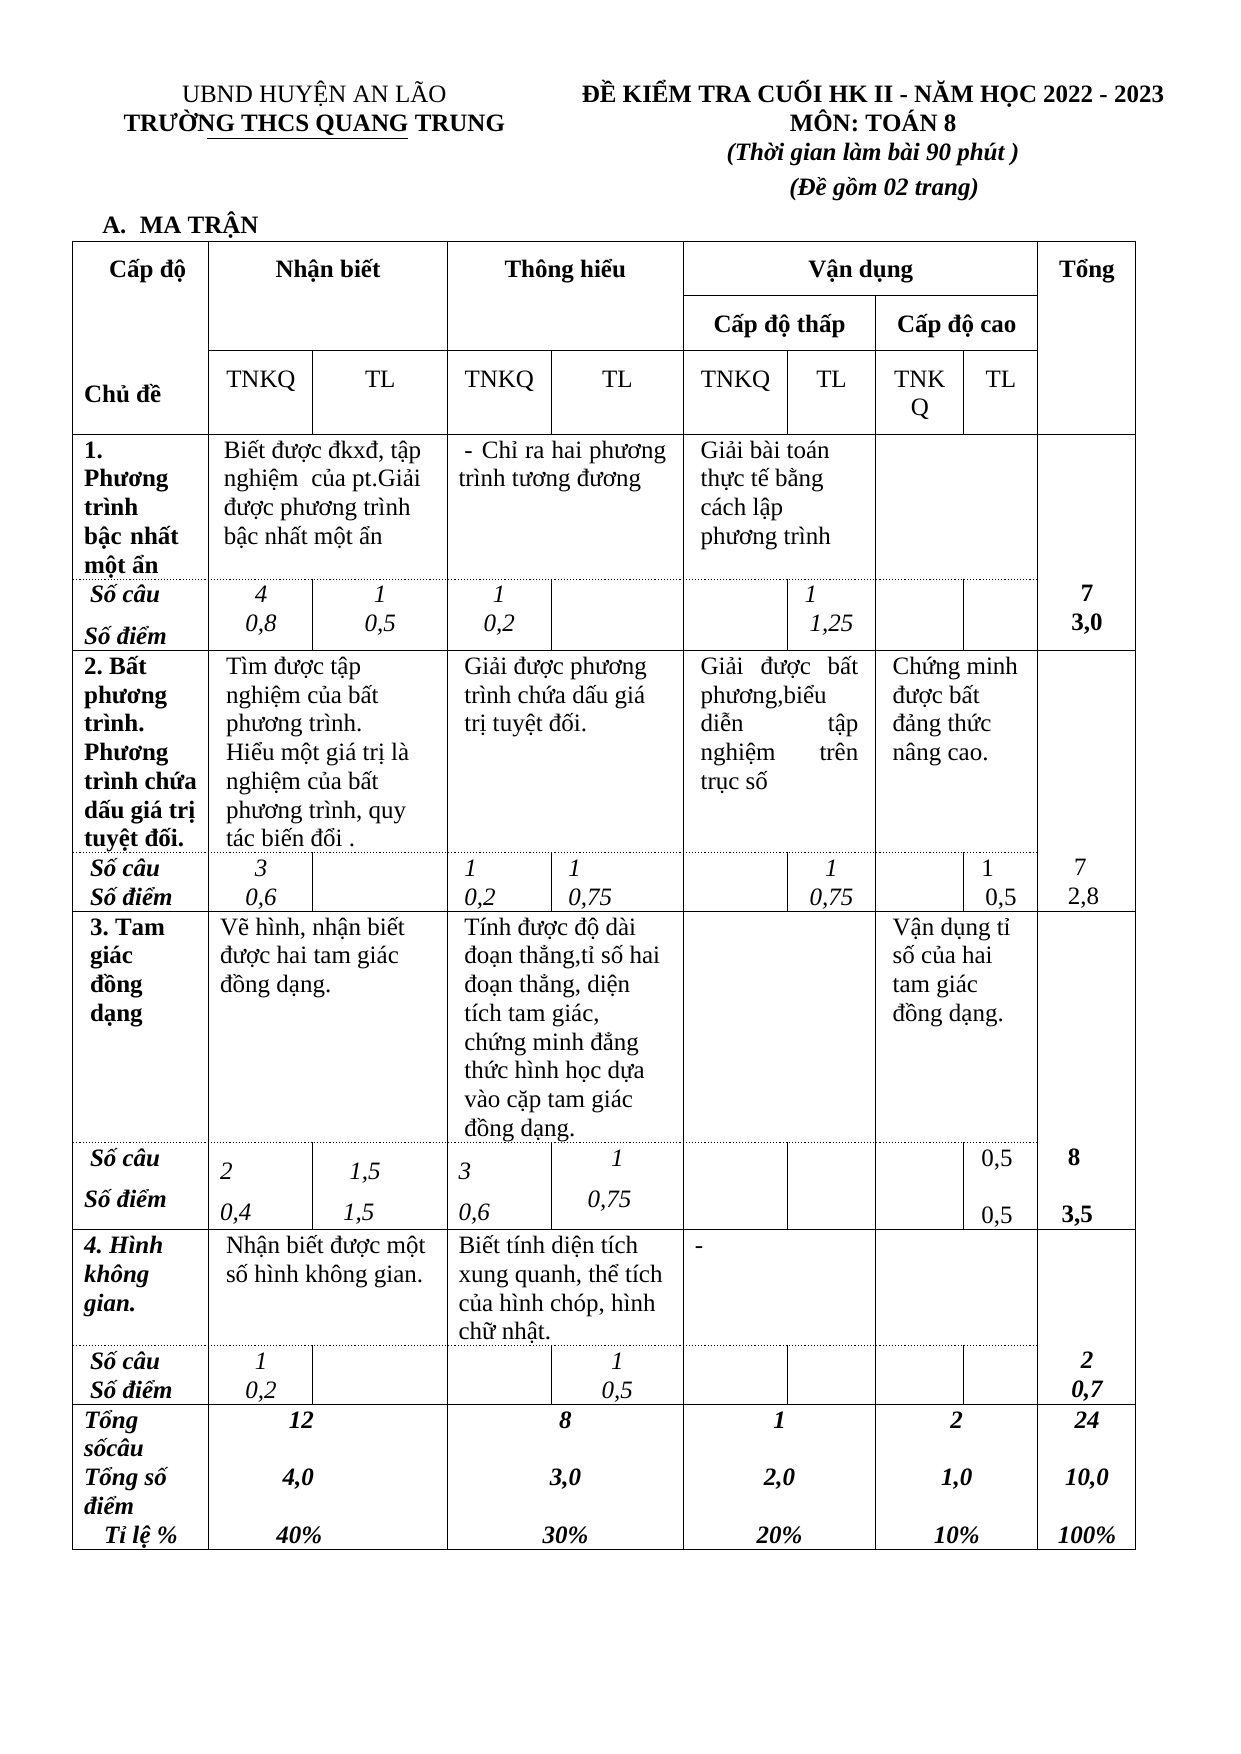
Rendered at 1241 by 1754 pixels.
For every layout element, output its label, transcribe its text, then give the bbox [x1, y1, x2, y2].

table_cell 24 10,0 100% [1038, 1405, 1135, 1548]
table_cell 2 1,0 10% [876, 1405, 1037, 1548]
table_header UBND HUYỆN AN LÃO TRƯỜNG THCS QUANG TRUNG [102, 79, 526, 166]
table_cell 2 0,4 [209, 1142, 312, 1229]
table_cell 1 2,0 20% [684, 1405, 875, 1548]
table_cell 0,5 0,5 [964, 1142, 1037, 1229]
table_cell 8 3,0 30% [448, 1405, 683, 1548]
table_cell 4 0,8 [209, 579, 312, 650]
table_cell Chỉ ra hai phương trình tương đương [448, 435, 683, 578]
table_cell Tính được độ dài đoạn thẳng,tỉ số hai đoạn thẳng, diện tích tam giác, chứng minh đẳng thức hình học dựa vào cặp tam giác đồng dạng. [448, 912, 683, 1142]
table_cell 3 0,6 [209, 852, 312, 911]
table_cell 1 0,75 [552, 1142, 683, 1229]
table_cell [788, 1142, 875, 1229]
table_cell [876, 435, 1037, 578]
table_cell [684, 1230, 875, 1345]
table_header Vận dụng [684, 242, 1037, 295]
table_cell [964, 579, 1037, 650]
table_header Thông hiểu [448, 242, 683, 350]
table_cell 1 1,25 [788, 579, 875, 650]
table_cell 8 3,5 [1038, 912, 1135, 1229]
table_cell Vận dụng tỉ số của hai tam giác đồng dạng. [876, 912, 1037, 1142]
table_cell [876, 1345, 963, 1404]
text (Đề gồm 02 trang) [72, 166, 1152, 203]
table_cell Vẽ hình, nhận biết được hai tam giác đồng dạng. [209, 912, 447, 1142]
table_cell TL [788, 351, 875, 434]
table_header Nhận biết [209, 242, 447, 350]
table_cell [684, 852, 787, 911]
table_header Cấp độ Chủ đề [73, 242, 208, 434]
table_cell 3. Tam giác đồng dạng [73, 912, 208, 1142]
table_cell [313, 1345, 447, 1404]
table_cell Số câu Số điểm [73, 579, 208, 650]
table_cell 1 0,2 [448, 852, 551, 911]
table_cell Giải bài toán thực tế bằng cách lập phương trình [684, 435, 875, 578]
table_cell 1 0,75 [788, 852, 875, 911]
table_cell 4. Hình không gian. [73, 1230, 208, 1345]
table_header Tổng [1038, 242, 1135, 434]
table_cell 1 0,75 [552, 852, 683, 911]
table_cell 1. Phương trình bậc nhất một ẩn [73, 435, 208, 578]
table_cell [876, 579, 963, 650]
table_cell Giải được phương trình chứa dấu giá trị tuyệt đối. [448, 651, 683, 852]
table_cell [876, 852, 963, 911]
table_cell [684, 1142, 787, 1229]
table_cell TL [313, 351, 447, 434]
table_cell 1 0,5 [552, 1345, 683, 1404]
table_cell 1 0,5 [313, 579, 447, 650]
table_cell 1,5 1,5 [313, 1142, 447, 1229]
table_cell TL [552, 351, 683, 434]
table_cell TNKQ [684, 351, 787, 434]
table_header ĐỀ KIỂM TRA CUỐI HK II - NĂM HỌC 2022 - 2023 MÔN: TOÁN 8 (Thời gian làm bài 90 phút ) [526, 79, 1220, 166]
table_cell 2. Bất phương trình. Phương trình chứa dấu giá trị tuyệt đối. [73, 651, 208, 852]
table_cell [964, 1345, 1037, 1404]
table_cell Tổng sốcâu Tổng số điểm Tỉ lệ % [73, 1405, 208, 1548]
table_cell [448, 1345, 551, 1404]
table_cell Nhận biết được một số hình không gian. [209, 1230, 447, 1345]
table_cell Giải được bất phương,biểu diễn tập nghiệm trên trục số [684, 651, 875, 852]
table_cell [684, 912, 875, 1142]
table_cell Số câu Số điểm [73, 852, 208, 911]
table_cell Cấp độ thấp [684, 296, 875, 350]
table_cell [876, 1142, 963, 1229]
table_cell Cấp độ cao [876, 296, 1037, 350]
table_cell TNKQ [209, 351, 312, 434]
table_cell [876, 1230, 1037, 1345]
table_cell Biết tính diện tích xung quanh, thể tích của hình chóp, hình chữ nhật. [448, 1230, 683, 1345]
table_cell 3 0,6 [448, 1142, 551, 1229]
table_cell 1 0,2 [209, 1345, 312, 1404]
table_cell 12 4,0 40% [209, 1405, 447, 1548]
table_cell Số câu Số điểm [73, 1142, 208, 1229]
table_cell Tìm được tập nghiệm của bất phương trình. Hiểu một giá trị là nghiệm của bất phương trình, quy tác biến đổi . [209, 651, 447, 852]
table_cell Chứng minh được bất đảng thức nâng cao. [876, 651, 1037, 852]
table_cell 1 0,5 [964, 852, 1037, 911]
table_cell Số câu Số điểm [73, 1345, 208, 1404]
table_cell TL [964, 351, 1037, 434]
table_cell [684, 579, 787, 650]
table_cell [552, 579, 683, 650]
table_cell TNKQ [448, 351, 551, 434]
table_cell 1 0,2 [448, 579, 551, 650]
table_cell TNKQ [876, 351, 963, 434]
list MA TRẬN [102, 203, 1152, 241]
table_cell 7 2,8 [1038, 651, 1135, 911]
table_cell [684, 1345, 787, 1404]
table_cell 7 3,0 [1038, 435, 1135, 650]
table_cell [313, 852, 447, 911]
table_cell 2 0,7 [1038, 1230, 1135, 1404]
table_cell Biết được đkxđ, tập nghiệm của pt.Giải được phương trình bậc nhất một ẩn [209, 435, 447, 578]
table_cell [788, 1345, 875, 1404]
